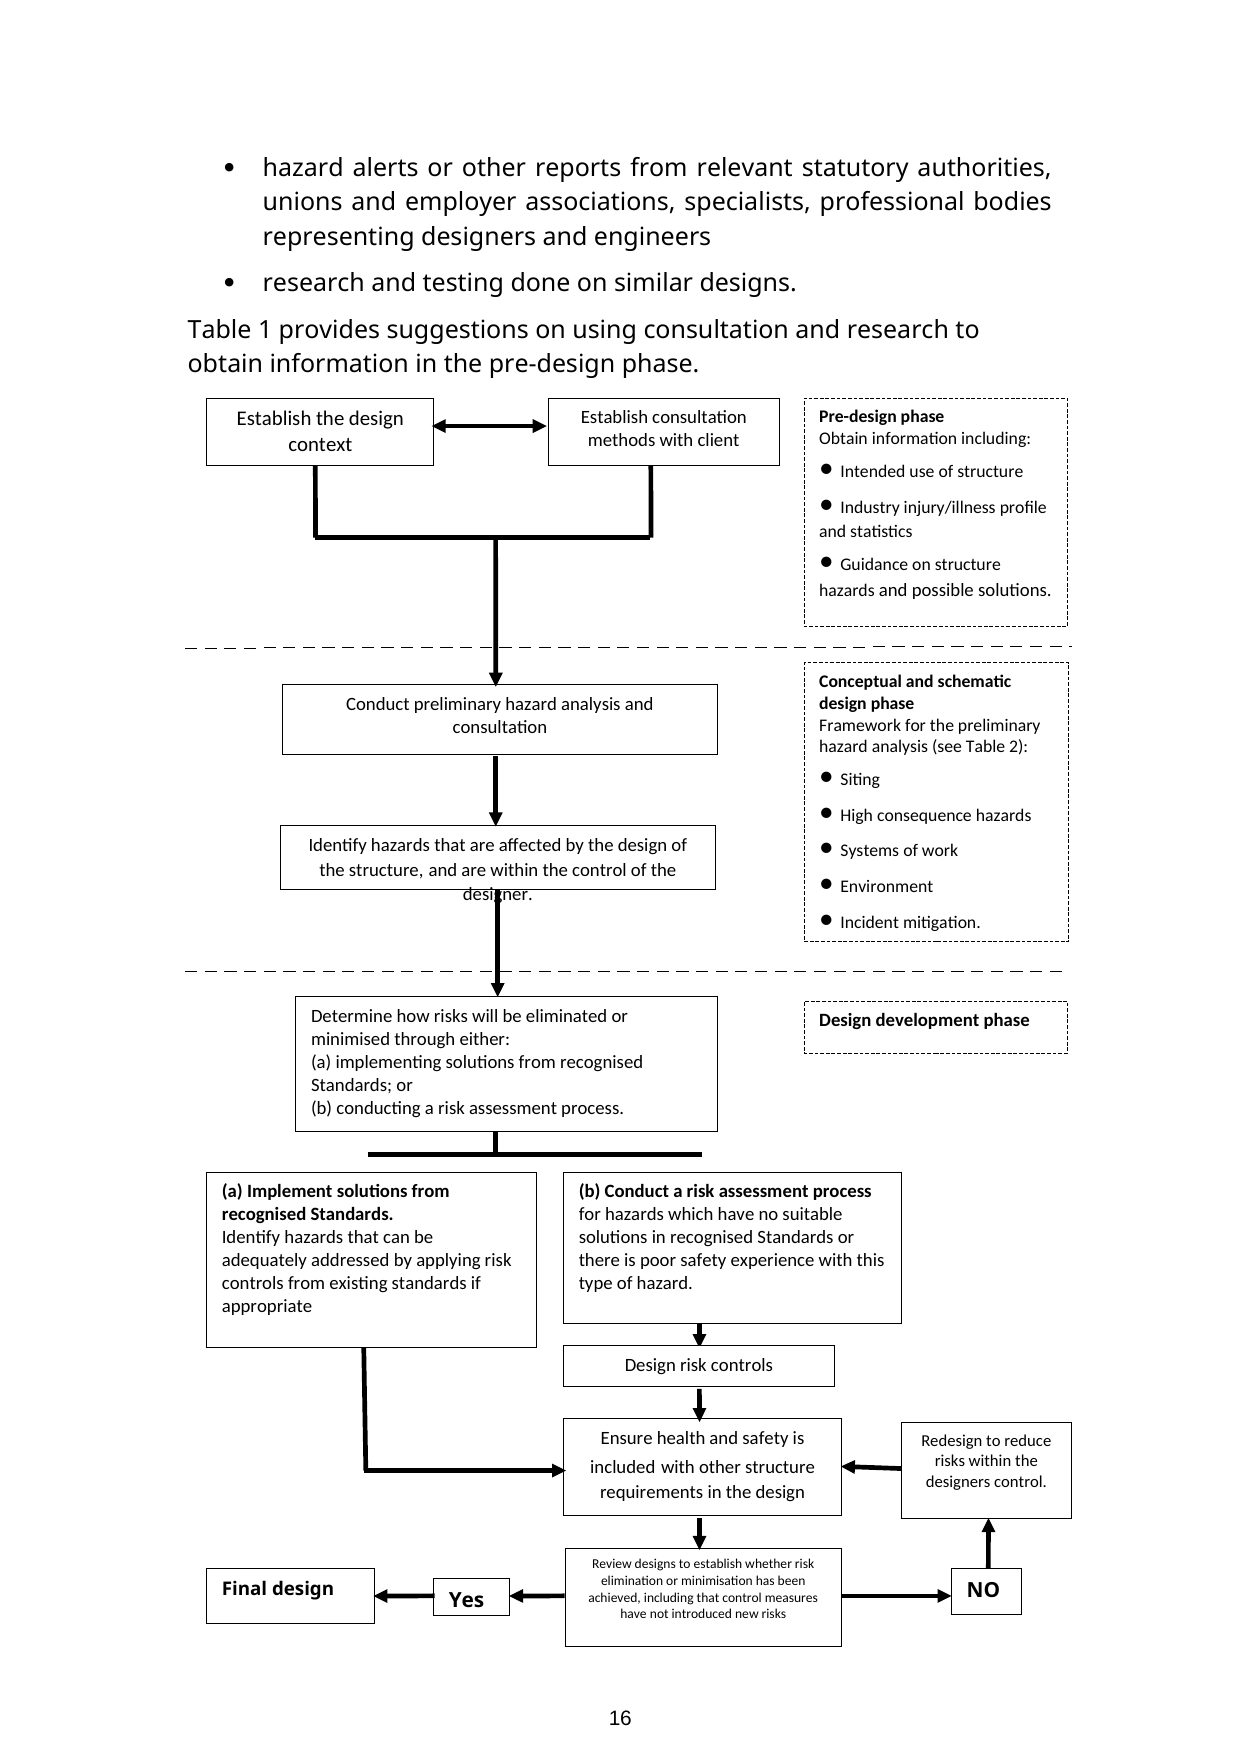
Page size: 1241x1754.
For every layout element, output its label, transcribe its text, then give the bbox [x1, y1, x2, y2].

text Table 1 provides suggestions on using consultation and research to obtain information in the pre-design phase. [187, 311, 1053, 379]
list hazard alerts or other reports from relevant statutory authorities, unions and employer associations, specialists, professional bodies representing designers and engineers [225, 150, 1053, 252]
list research and testing done on similar designs. [225, 265, 1053, 299]
